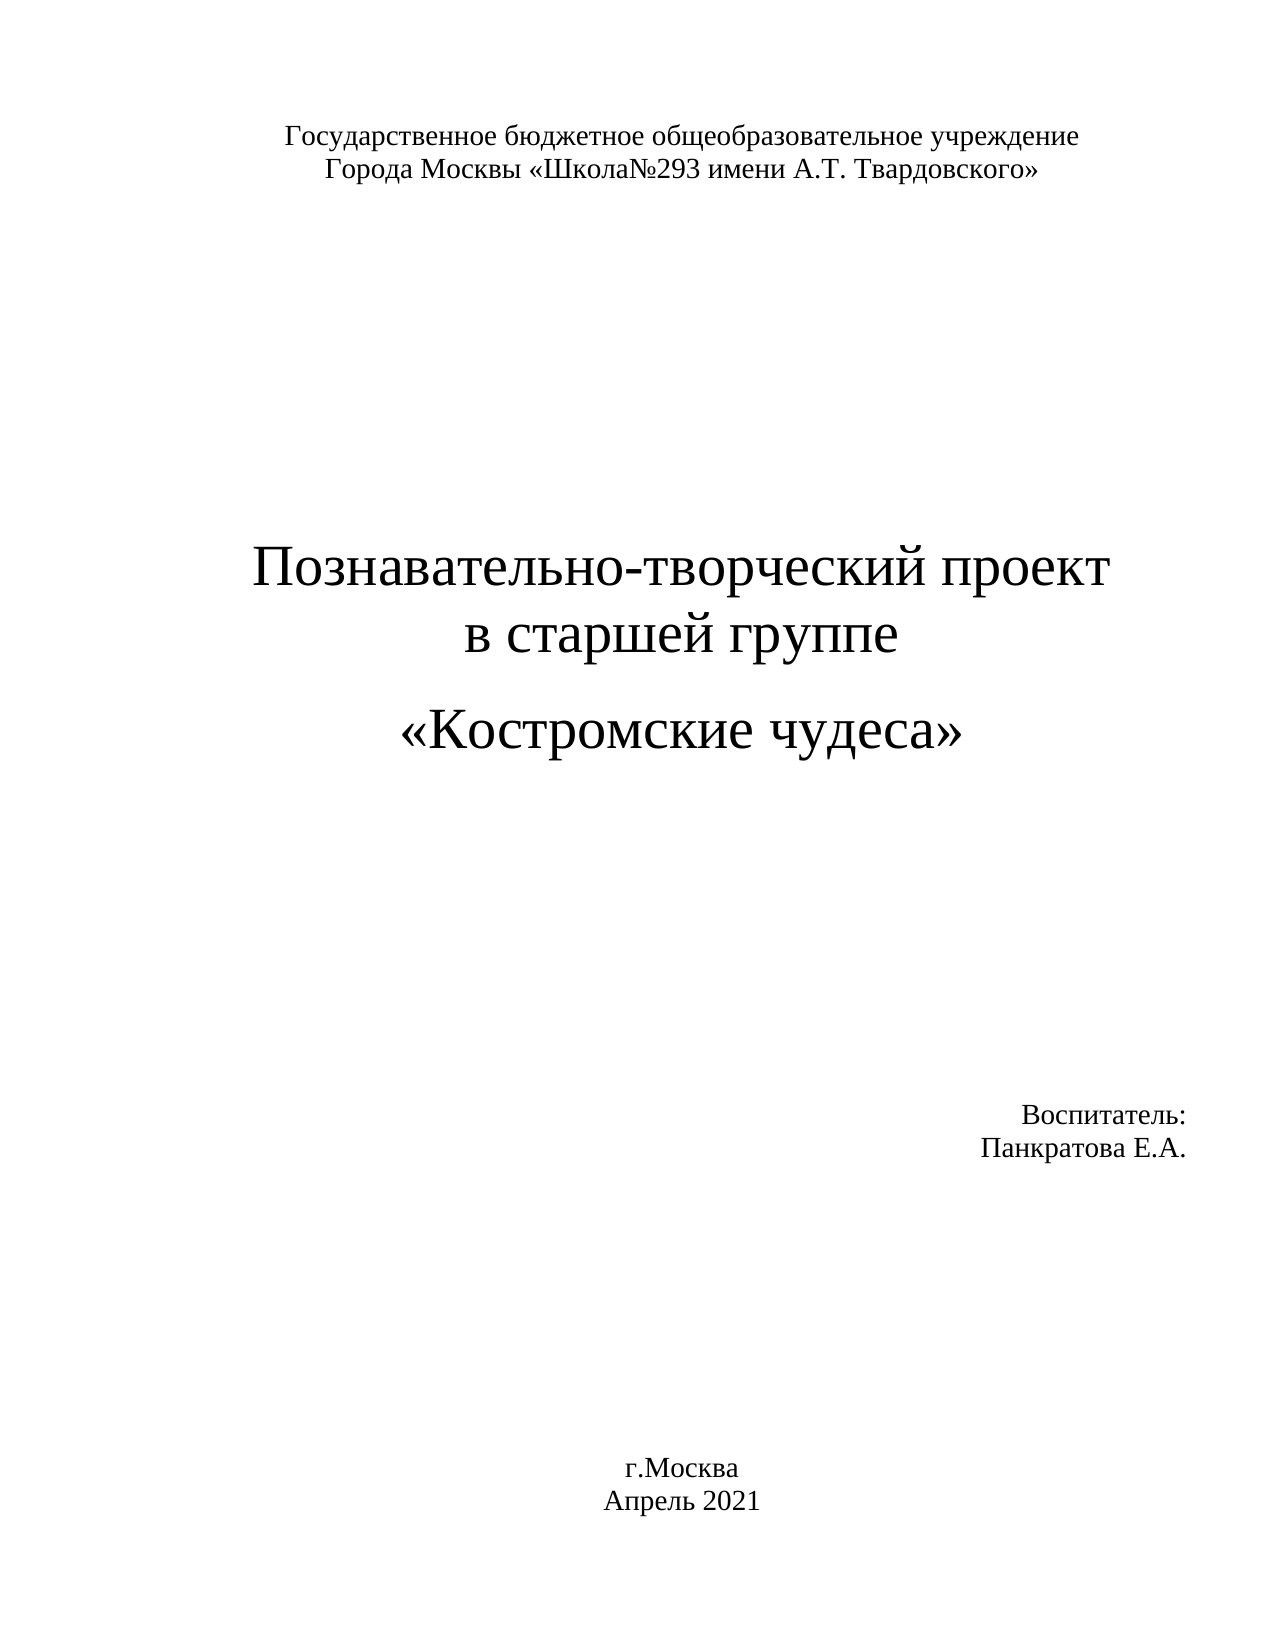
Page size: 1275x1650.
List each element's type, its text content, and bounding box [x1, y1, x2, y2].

text Познавательно-творческий проект [177, 531, 1186, 598]
text Панкратова Е.А. [177, 1130, 1186, 1164]
text Города Москвы «Школа№293 имени А.Т. Твардовского» [177, 152, 1186, 185]
text Апрель 2021 [177, 1483, 1186, 1517]
text Воспитатель: [177, 1097, 1186, 1130]
text «Костромские чудеса» [177, 693, 1186, 761]
text г.Москва [177, 1450, 1186, 1483]
text Государственное бюджетное общеобразовательное учреждение [177, 118, 1186, 152]
text в старшей группе [177, 598, 1186, 666]
